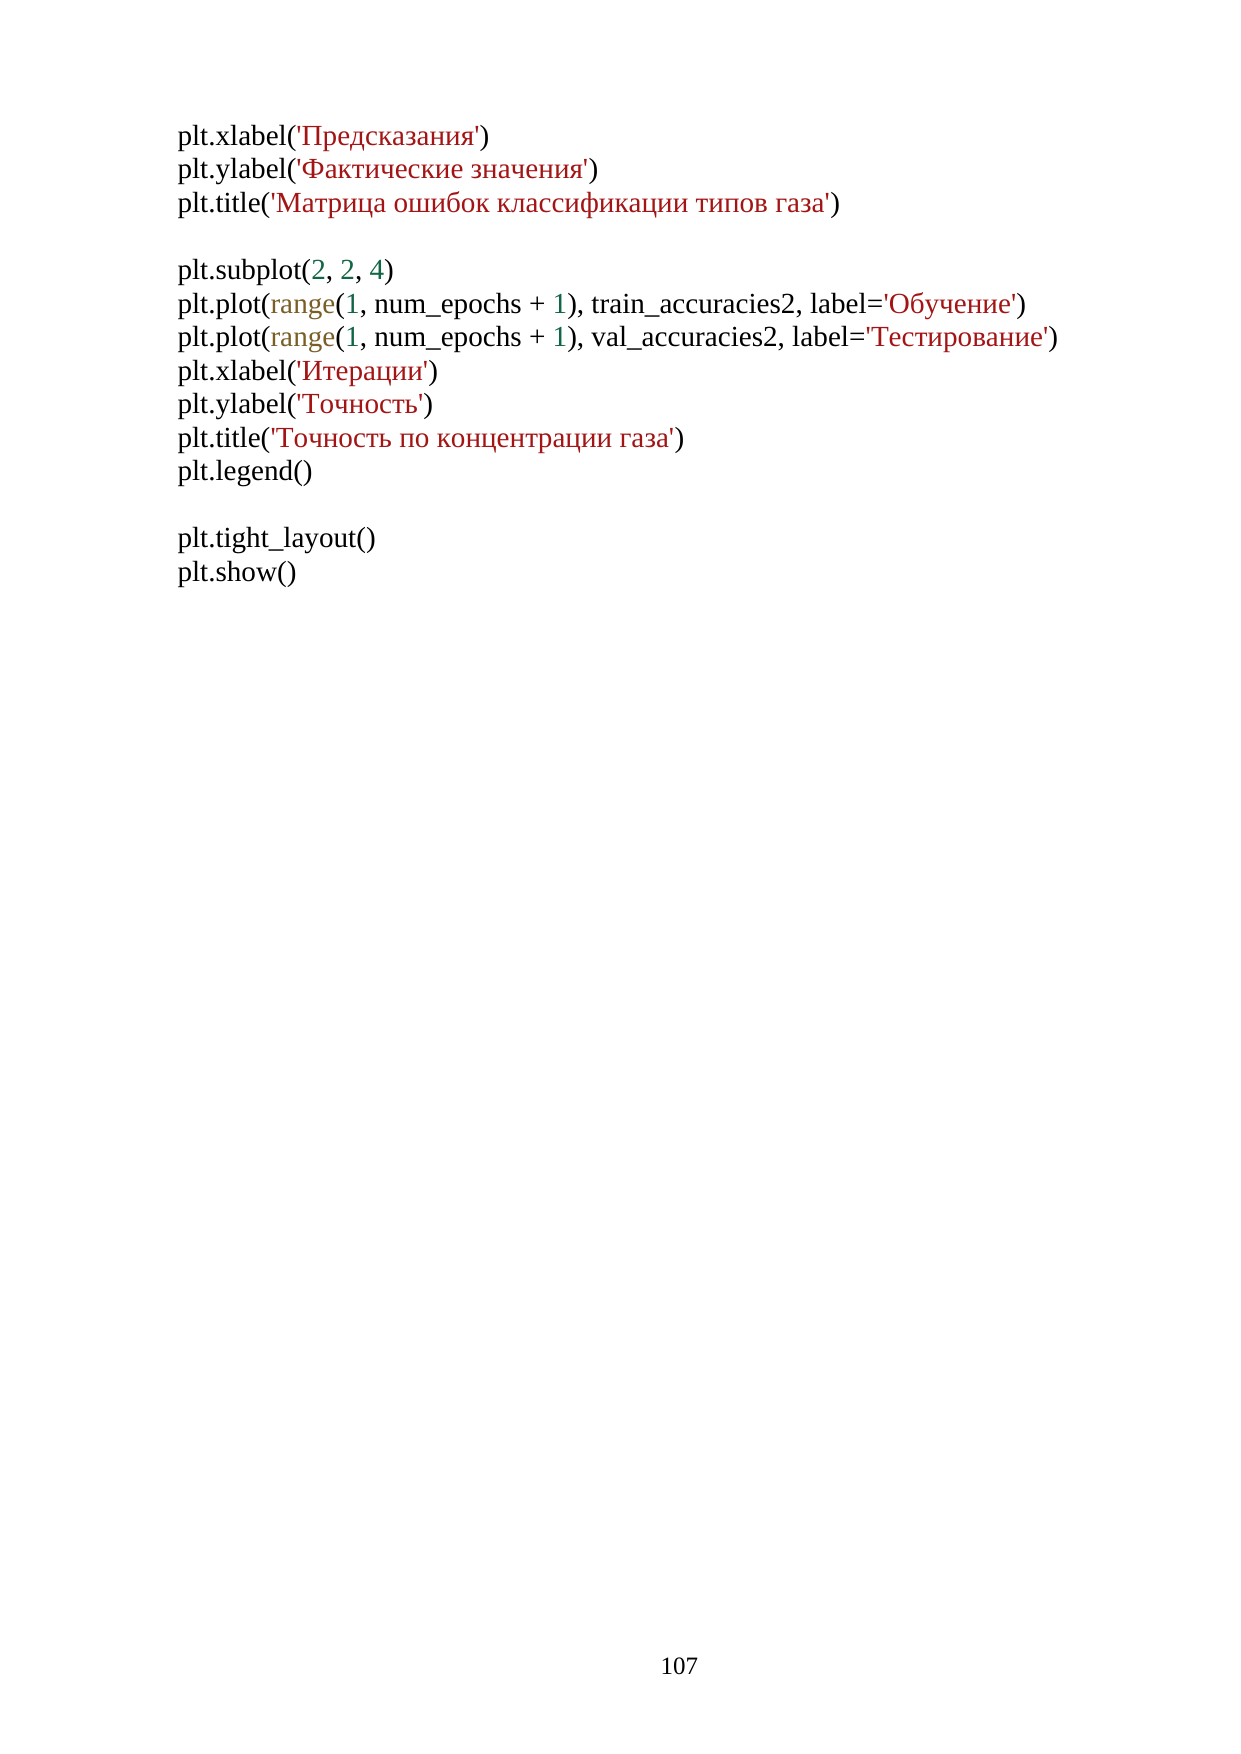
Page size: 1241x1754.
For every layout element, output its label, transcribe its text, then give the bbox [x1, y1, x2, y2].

text plt.show() [177, 554, 1181, 588]
text plt.title('Точность по концентрации газа') [177, 420, 1181, 453]
text plt.ylabel('Точность') [177, 386, 1181, 420]
text plt.xlabel('Итерации') [177, 353, 1181, 386]
text plt.plot(range(1, num_epochs + 1), val_accuracies2, label='Тестирование') [177, 319, 1181, 353]
text plt.legend() [177, 453, 1181, 487]
text plt.xlabel('Предсказания') [177, 118, 1181, 152]
text plt.subplot(2, 2, 4) [177, 252, 1181, 286]
text plt.title('Матрица ошибок классификации типов газа') [177, 185, 1181, 219]
text plt.plot(range(1, num_epochs + 1), train_accuracies2, label='Обучение') [177, 286, 1181, 319]
text plt.tight_layout() [177, 521, 1181, 554]
text plt.ylabel('Фактические значения') [177, 152, 1181, 185]
